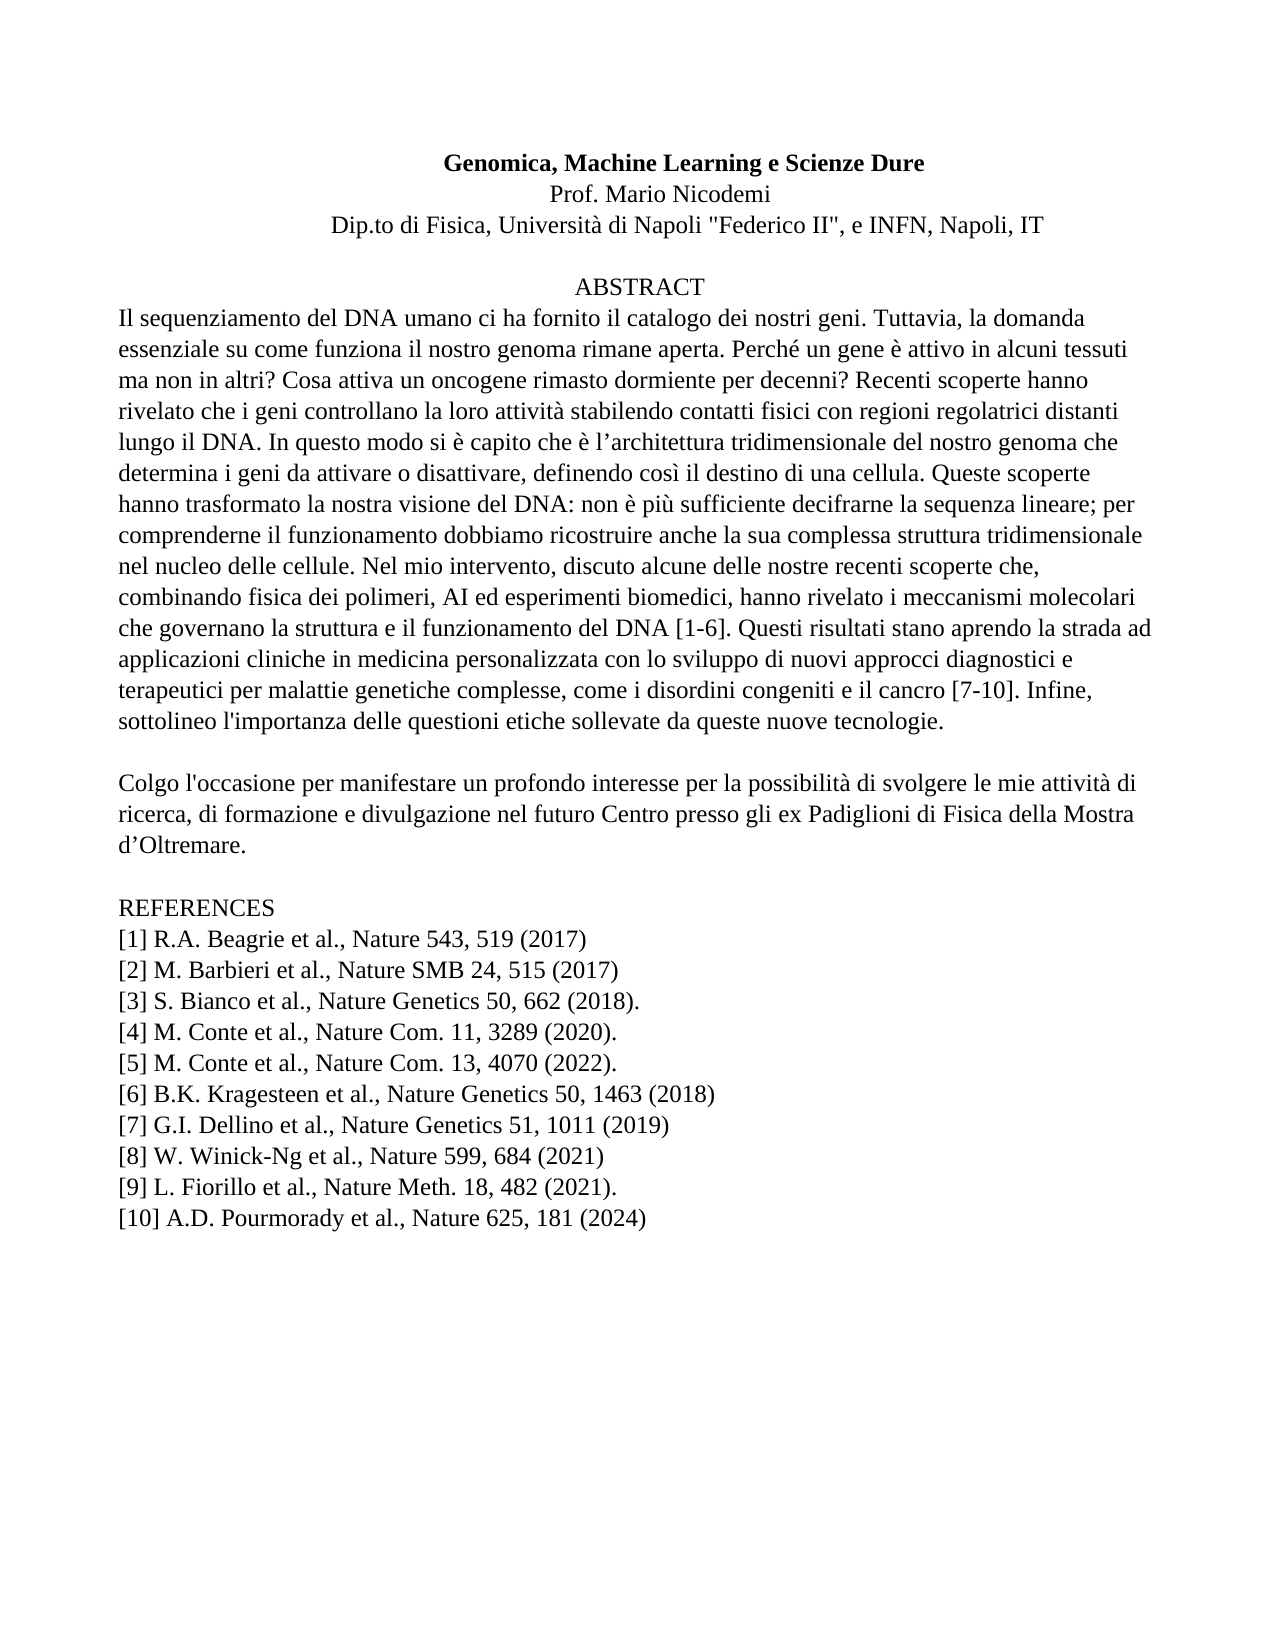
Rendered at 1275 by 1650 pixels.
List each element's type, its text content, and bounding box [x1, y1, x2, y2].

text Genomica, Machine Learning e Scienze Dure Prof. Mario Nicodemi Dip.to di Fisica, Università di Napoli "Federico II", e INFN, Napoli, IT ABSTRACT Il sequenziamento del DNA umano ci ha fornito il catalogo dei nostri geni. Tuttavia, la domanda essenziale su come funziona il nostro genoma rimane aperta. Perché un gene è attivo in alcuni tessuti ma non in altri? Cosa attiva un oncogene rimasto dormiente per decenni? Recenti scoperte hanno rivelato che i geni controllano la loro attività stabilendo contatti fisici con regioni regolatrici distanti lungo il DNA. In questo modo si è capito che è l’architettura tridimensionale del nostro genoma che determina i geni da attivare o disattivare, definendo così il destino di una cellula. Queste scoperte hanno trasformato la nostra visione del DNA: non è più sufficiente decifrarne la sequenza lineare; per comprenderne il funzionamento dobbiamo ricostruire anche la sua complessa struttura tridimensionale nel nucleo delle cellule. Nel mio intervento, discuto alcune delle nostre recenti scoperte che, combinando fisica dei polimeri, AI ed esperimenti biomedici, hanno rivelato i meccanismi molecolari che governano la struttura e il funzionamento del DNA [1-6]. Questi risultati stano aprendo la strada ad applicazioni cliniche in medicina personalizzata con lo sviluppo di nuovi approcci diagnostici e terapeutici per malattie genetiche complesse, come i disordini congeniti e il cancro [7-10]. Infine, sottolineo l'importanza delle questioni etiche sollevate da queste nuove tecnologie. Colgo l'occasione per manifestare un profondo interesse per la possibilità di svolgere le mie attività di ricerca, di formazione e divulgazione nel futuro Centro presso gli ex Padiglioni di Fisica della Mostra d’Oltremare. REFERENCES [1] R.A. Beagrie et al., Nature 543, 519 (2017) [2] M. Barbieri et al., Nature SMB 24, 515 (2017) [3] S. Bianco et al., Nature Genetics 50, 662 (2018). [4] M. Conte et al., Nature Com. 11, 3289 (2020). [5] M. Conte et al., Nature Com. 13, 4070 (2022). [6] B.K. Kragesteen et al., Nature Genetics 50, 1463 (2018) [7] G.I. Dellino et al., Nature Genetics 51, 1011 (2019) [8] W. Winick-Ng et al., Nature 599, 684 (2021) [9] L. Fiorillo et al., Nature Meth. 18, 482 (2021). [10] A.D. Pourmorady et al., Nature 625, 181 (2024) [118, 148, 1157, 1262]
